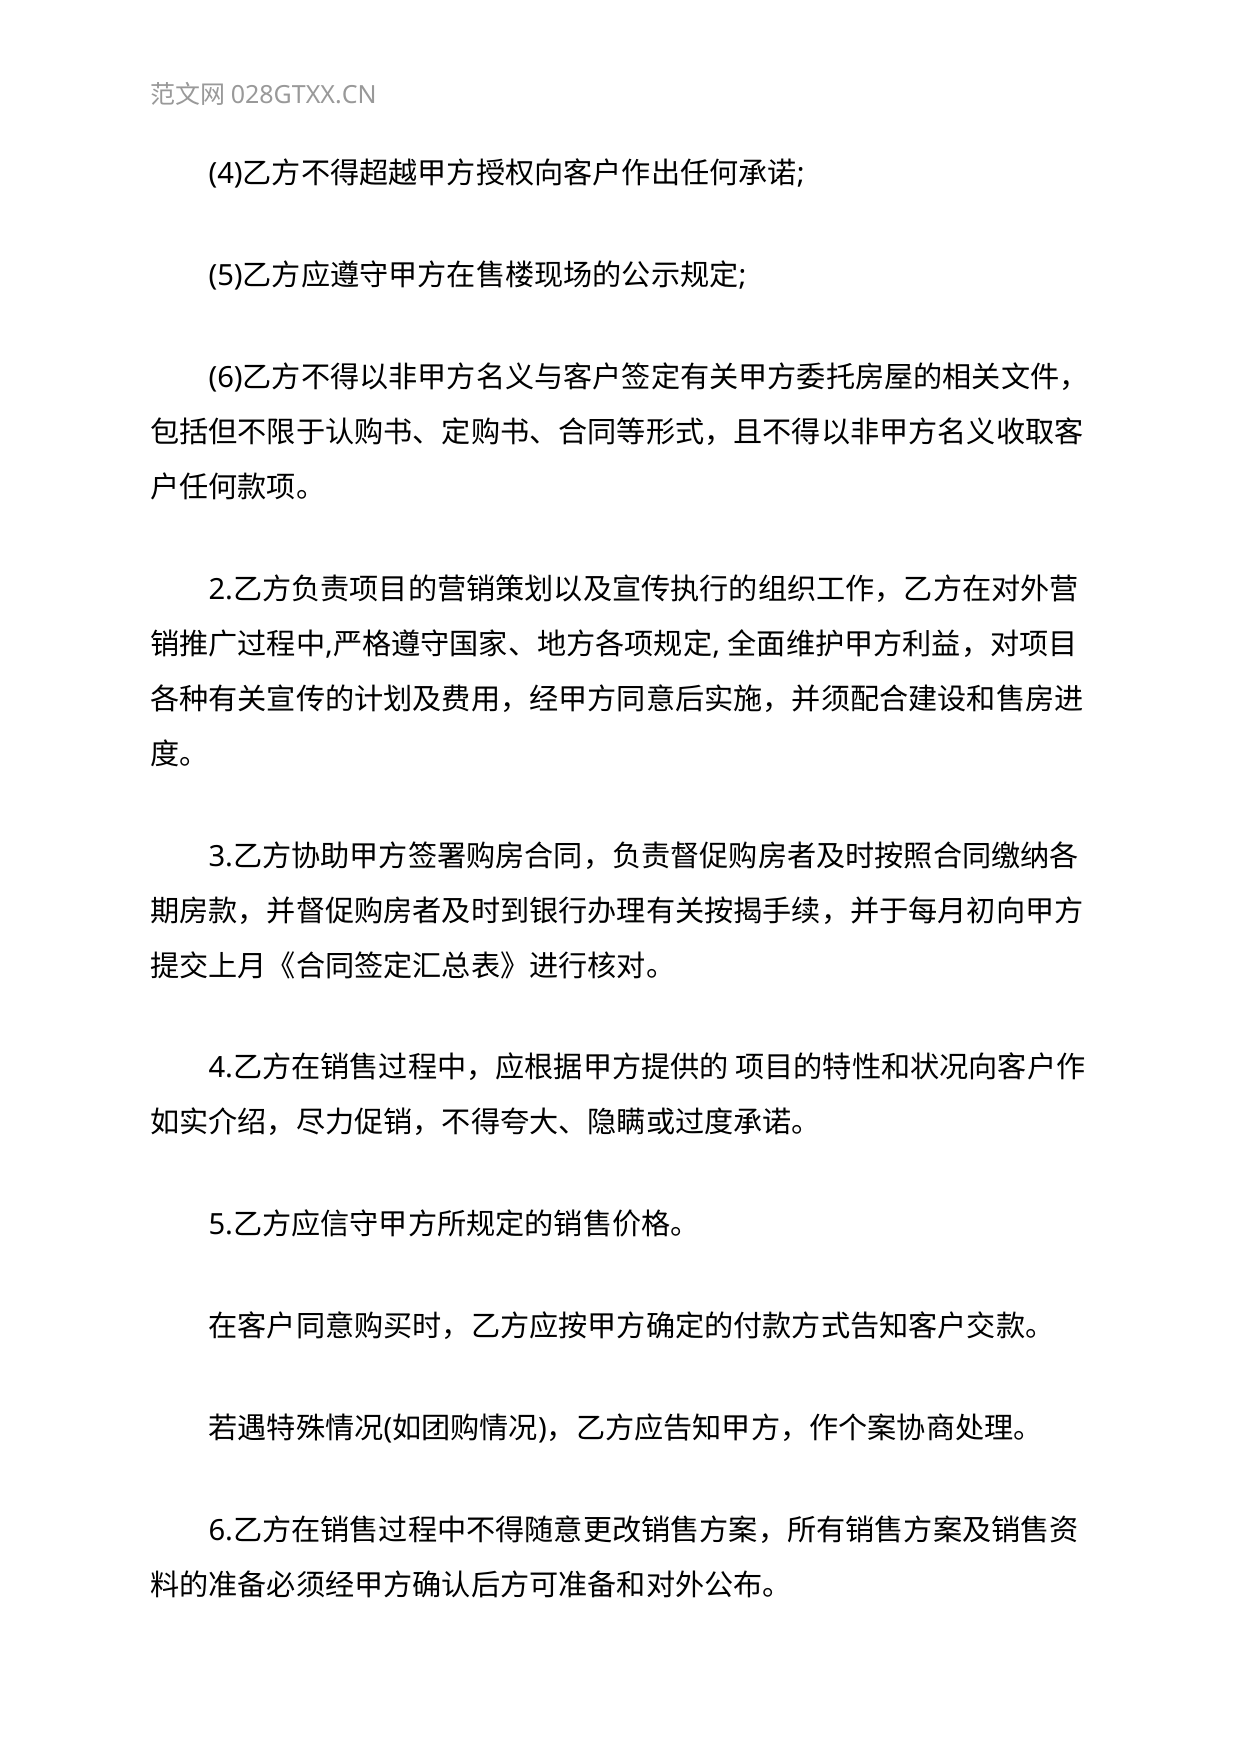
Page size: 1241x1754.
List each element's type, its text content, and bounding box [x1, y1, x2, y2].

text (4)乙方不得超越甲方授权向客户作出任何承诺; [150, 150, 1090, 192]
text 6.乙方在销售过程中不得随意更改销售方案，所有销售方案及销售资料的准备必须经甲方确认后方可准备和对外公布。 [150, 1506, 1090, 1604]
text 3.乙方协助甲方签署购房合同，负责督促购房者及时按照合同缴纳各期房款，并督促购房者及时到银行办理有关按揭手续，并于每月初向甲方提交上月《合同签定汇总表》进行核对。 [150, 832, 1090, 984]
text 5.乙方应信守甲方所规定的销售价格。 [150, 1201, 1090, 1243]
text 在客户同意购买时，乙方应按甲方确定的付款方式告知客户交款。 [150, 1303, 1090, 1345]
text (6)乙方不得以非甲方名义与客户签定有关甲方委托房屋的相关文件，包括但不限于认购书、定购书、合同等形式，且不得以非甲方名义收取客户任何款项。 [150, 354, 1090, 506]
text (5)乙方应遵守甲方在售楼现场的公示规定; [150, 252, 1090, 294]
text 若遇特殊情况(如团购情况)，乙方应告知甲方，作个案协商处理。 [150, 1404, 1090, 1447]
text 2.乙方负责项目的营销策划以及宣传执行的组织工作，乙方在对外营销推广过程中,严格遵守国家、地方各项规定, 全面维护甲方利益，对项目各种有关宣传的计划及费用，经甲方同意后实施，并须配合建设和售房进度。 [150, 566, 1090, 773]
text 4.乙方在销售过程中，应根据甲方提供的 项目的特性和状况向客户作如实介绍，尽力促销，不得夸大、隐瞒或过度承诺。 [150, 1044, 1090, 1141]
